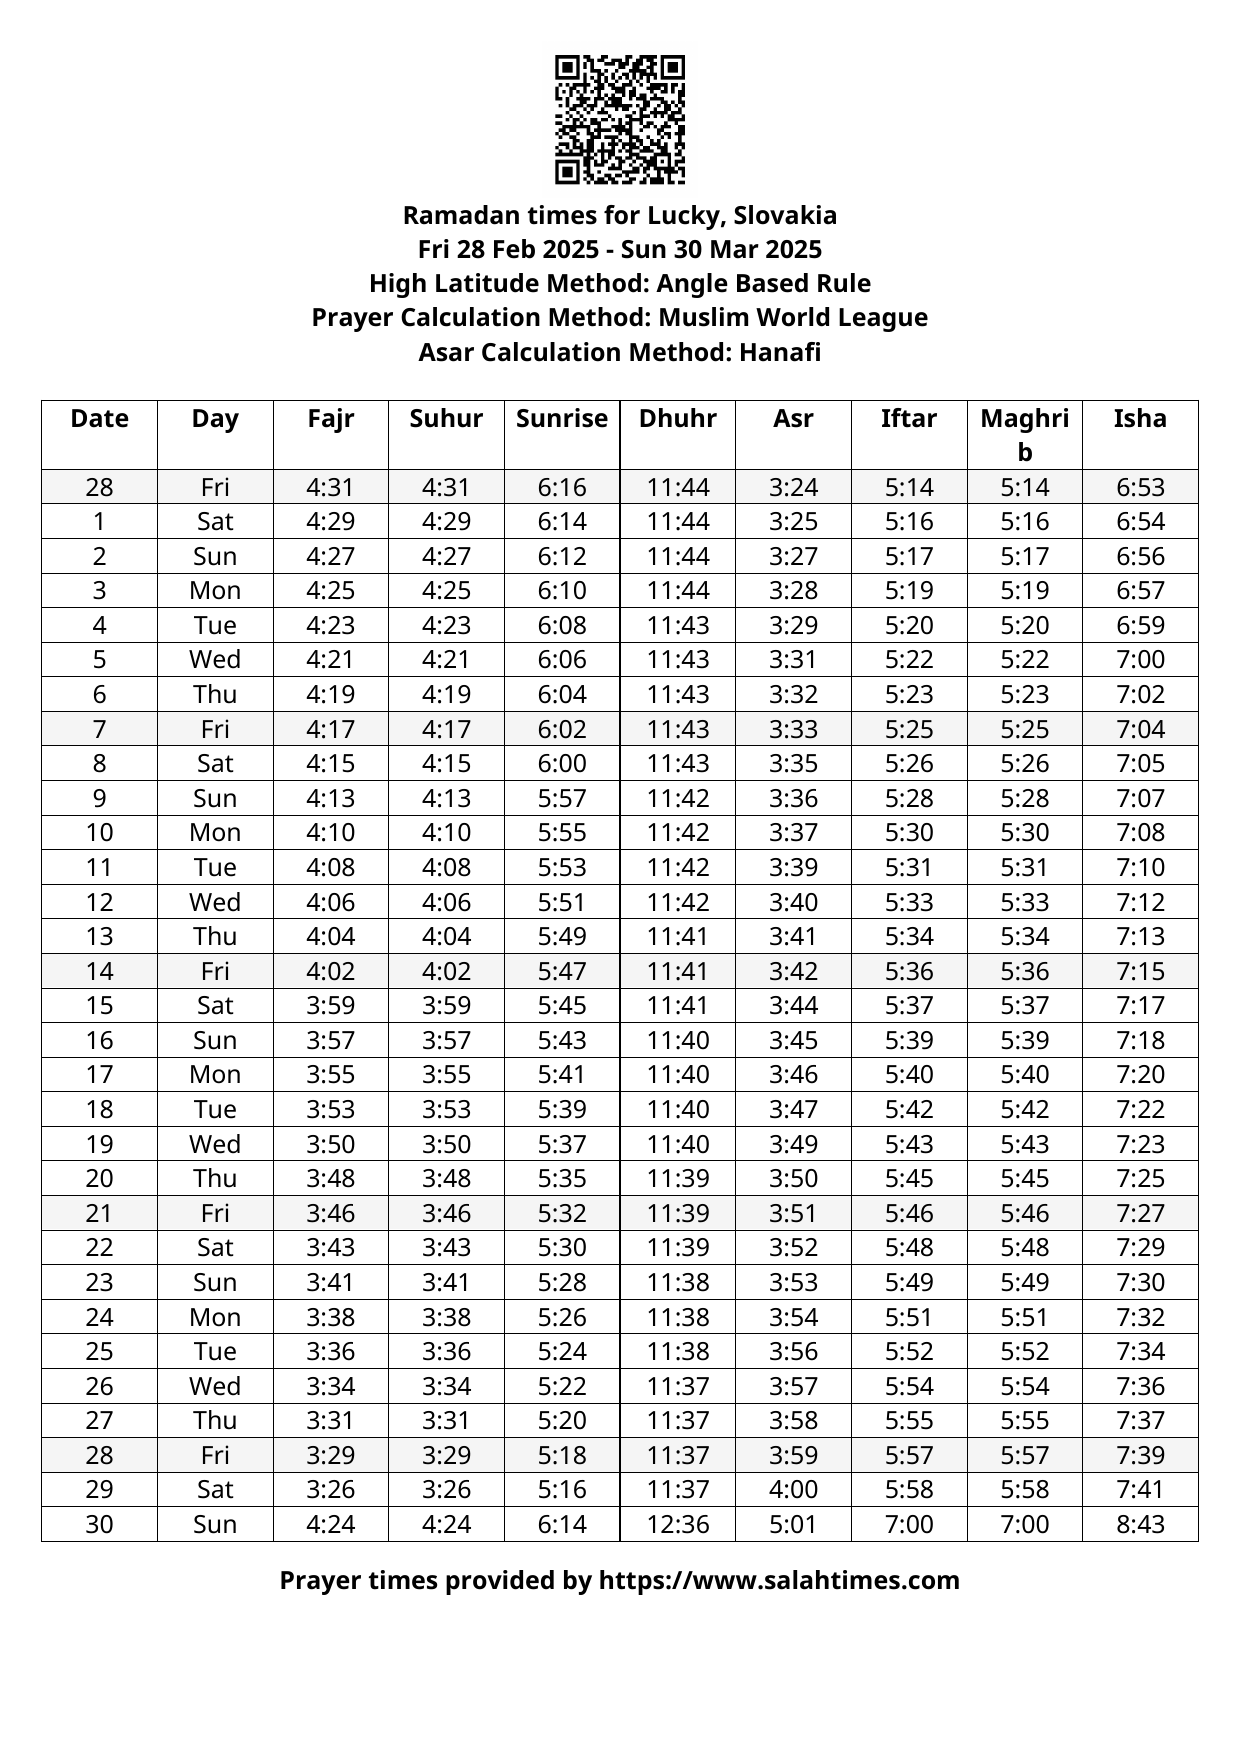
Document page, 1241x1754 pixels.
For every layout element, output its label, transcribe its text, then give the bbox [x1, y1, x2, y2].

table_cell 6:06 [505, 643, 619, 676]
table_cell 11:43 [621, 746, 735, 780]
table_cell 3:43 [274, 1231, 388, 1264]
table_cell 11:42 [621, 850, 735, 884]
table_cell 6:14 [505, 1507, 619, 1541]
table_cell 5:45 [852, 1161, 967, 1195]
table_cell 5:25 [968, 712, 1082, 745]
table_cell 4:06 [274, 885, 388, 918]
table_cell 5:16 [968, 504, 1082, 538]
table_cell 4:19 [274, 677, 388, 711]
table_cell 4:25 [274, 574, 388, 607]
table_cell 4:29 [389, 504, 504, 538]
table_cell Sat [158, 1473, 273, 1506]
table_cell 7:15 [1083, 954, 1198, 987]
text Prayer Calculation Method: Muslim World League [42, 300, 1198, 334]
table_cell Mon [158, 816, 273, 849]
table_cell 6 [42, 677, 157, 711]
table_cell 5:37 [505, 1127, 619, 1160]
table_cell Thu [158, 919, 273, 953]
table_header Isha [1083, 401, 1198, 469]
table_cell 24 [42, 1300, 157, 1333]
table_cell 7:13 [1083, 919, 1198, 953]
table_cell 6:04 [505, 677, 619, 711]
table_header Asr [736, 401, 851, 469]
table_cell 5:14 [852, 470, 967, 503]
table_cell 11:43 [621, 712, 735, 745]
table_cell 3:31 [389, 1404, 504, 1437]
table_header Day [158, 401, 273, 469]
table_cell 3:27 [736, 539, 851, 572]
table_cell 7:07 [1083, 781, 1198, 814]
table_cell 3:57 [274, 1023, 388, 1057]
table_cell 3:38 [274, 1300, 388, 1333]
table_cell 7:41 [1083, 1473, 1198, 1506]
text Prayer times provided by https://www.salahtimes.com [42, 1563, 1198, 1597]
table_cell 11:37 [621, 1438, 735, 1472]
table_cell 3:50 [274, 1127, 388, 1160]
table_cell 4:23 [274, 608, 388, 642]
table_cell 5:55 [852, 1404, 967, 1437]
table_cell 9 [42, 781, 157, 814]
table_cell 11:43 [621, 608, 735, 642]
table_cell 7:30 [1083, 1265, 1198, 1299]
table_cell Sun [158, 1507, 273, 1541]
table_cell 6:02 [505, 712, 619, 745]
table_cell 5:55 [968, 1404, 1082, 1437]
table_cell 6:10 [505, 574, 619, 607]
table_cell 5:46 [852, 1196, 967, 1229]
table_header Dhuhr [621, 401, 735, 469]
table_cell Fri [158, 712, 273, 745]
table_cell 6:57 [1083, 574, 1198, 607]
table_cell 5:58 [968, 1473, 1082, 1506]
text Asar Calculation Method: Hanafi [42, 334, 1198, 368]
table_cell 6:59 [1083, 608, 1198, 642]
table_cell 5:31 [968, 850, 1082, 884]
table_cell 5:49 [505, 919, 619, 953]
table_cell 7:00 [1083, 643, 1198, 676]
table_cell 5:34 [852, 919, 967, 953]
table_cell 7:00 [968, 1507, 1082, 1541]
table_cell 11:41 [621, 919, 735, 953]
table_cell 11:39 [621, 1231, 735, 1264]
table_cell 5:19 [968, 574, 1082, 607]
table_cell 6:08 [505, 608, 619, 642]
table_cell 3:29 [736, 608, 851, 642]
table_cell 5:28 [852, 781, 967, 814]
table_cell 26 [42, 1369, 157, 1402]
table_cell 20 [42, 1161, 157, 1195]
table_cell 4:13 [274, 781, 388, 814]
table_cell 5:45 [505, 989, 619, 1022]
table_cell Sun [158, 781, 273, 814]
table_cell Wed [158, 1369, 273, 1402]
table_cell 5:51 [968, 1300, 1082, 1333]
table_cell 30 [42, 1507, 157, 1541]
table_cell 4:17 [389, 712, 504, 745]
table_cell 7:12 [1083, 885, 1198, 918]
table_cell 4:06 [389, 885, 504, 918]
table_cell 5:49 [968, 1265, 1082, 1299]
table_cell 5:42 [968, 1092, 1082, 1126]
table_cell Sat [158, 504, 273, 538]
table_cell 23 [42, 1265, 157, 1299]
table_cell Sat [158, 746, 273, 780]
table_cell 3:39 [736, 850, 851, 884]
table_cell 3:36 [736, 781, 851, 814]
table_cell 11:40 [621, 1127, 735, 1160]
table_cell 5:45 [968, 1161, 1082, 1195]
table_cell 3:53 [736, 1265, 851, 1299]
table_cell Fri [158, 470, 273, 503]
table_cell 4:08 [274, 850, 388, 884]
table_cell 4:15 [389, 746, 504, 780]
table_cell Mon [158, 1058, 273, 1091]
table_cell 4:17 [274, 712, 388, 745]
table_cell 5:20 [852, 608, 967, 642]
table_cell 5:26 [505, 1300, 619, 1333]
table_cell 5:40 [968, 1058, 1082, 1091]
table_cell 7 [42, 712, 157, 745]
table_cell 7:20 [1083, 1058, 1198, 1091]
table_cell 11 [42, 850, 157, 884]
table_cell 19 [42, 1127, 157, 1160]
table_header Maghrib [968, 401, 1082, 469]
table_cell 11:38 [621, 1265, 735, 1299]
table_cell Sat [158, 1231, 273, 1264]
table_cell 3:57 [736, 1369, 851, 1402]
table_cell 5:34 [968, 919, 1082, 953]
table_cell 7:22 [1083, 1092, 1198, 1126]
table_cell 5:48 [968, 1231, 1082, 1264]
table_cell 7:34 [1083, 1334, 1198, 1368]
table_cell 11:43 [621, 677, 735, 711]
table_cell 5:30 [968, 816, 1082, 849]
table_cell 5:01 [736, 1507, 851, 1541]
table_cell 4:19 [389, 677, 504, 711]
table_cell 3:46 [274, 1196, 388, 1229]
table_cell 3:46 [736, 1058, 851, 1091]
table_cell 4:29 [274, 504, 388, 538]
table_cell 5:17 [968, 539, 1082, 572]
table_cell 7:05 [1083, 746, 1198, 780]
table_cell Thu [158, 677, 273, 711]
table_cell 5:31 [852, 850, 967, 884]
table_cell 5:14 [968, 470, 1082, 503]
table_cell 5:54 [852, 1369, 967, 1402]
table_cell 5:52 [968, 1334, 1082, 1368]
table_cell 4:10 [274, 816, 388, 849]
text Ramadan times for Lucky, Slovakia [42, 198, 1198, 232]
table_cell 3:41 [736, 919, 851, 953]
table_cell 5:42 [852, 1092, 967, 1126]
table_cell 4 [42, 608, 157, 642]
table_cell 11:38 [621, 1300, 735, 1333]
table_cell Sun [158, 1265, 273, 1299]
table_cell 3:58 [736, 1404, 851, 1437]
table_cell 6:14 [505, 504, 619, 538]
table_cell 11:37 [621, 1404, 735, 1437]
table_cell 5:40 [852, 1058, 967, 1091]
table_cell 7:17 [1083, 989, 1198, 1022]
table_cell 3:31 [274, 1404, 388, 1437]
table_cell 5:33 [968, 885, 1082, 918]
table_cell 11:41 [621, 954, 735, 987]
table_cell 7:18 [1083, 1023, 1198, 1057]
table_cell 4:21 [389, 643, 504, 676]
table_cell 8:43 [1083, 1507, 1198, 1541]
table_cell 5:35 [505, 1161, 619, 1195]
table_cell 2 [42, 539, 157, 572]
table_cell 5:51 [505, 885, 619, 918]
table_cell 11:42 [621, 885, 735, 918]
table_cell 5:57 [968, 1438, 1082, 1472]
table_cell 5:22 [852, 643, 967, 676]
table_cell Fri [158, 954, 273, 987]
table_cell 7:04 [1083, 712, 1198, 745]
table_cell Wed [158, 1127, 273, 1160]
table_cell 4:15 [274, 746, 388, 780]
table_header Sunrise [505, 401, 619, 469]
table_cell 3:31 [736, 643, 851, 676]
table_cell 5:30 [505, 1231, 619, 1264]
table_cell 11:42 [621, 816, 735, 849]
table_cell 11:44 [621, 539, 735, 572]
table_cell 3:54 [736, 1300, 851, 1333]
table_cell 3:53 [274, 1092, 388, 1126]
table_cell 22 [42, 1231, 157, 1264]
table_cell 11:40 [621, 1058, 735, 1091]
table_cell Wed [158, 885, 273, 918]
text Fri 28 Feb 2025 - Sun 30 Mar 2025 [42, 232, 1198, 266]
table_cell 3:52 [736, 1231, 851, 1264]
table_cell 3:26 [274, 1473, 388, 1506]
table_cell 5:19 [852, 574, 967, 607]
table_cell 15 [42, 989, 157, 1022]
table_cell 5:23 [852, 677, 967, 711]
table_cell 14 [42, 954, 157, 987]
table_cell 3:43 [389, 1231, 504, 1264]
table_cell 28 [42, 470, 157, 503]
table_cell 27 [42, 1404, 157, 1437]
table_cell 16 [42, 1023, 157, 1057]
table_cell 5:41 [505, 1058, 619, 1091]
table_cell 5:30 [852, 816, 967, 849]
table_cell 11:41 [621, 989, 735, 1022]
table_cell 17 [42, 1058, 157, 1091]
table_cell Thu [158, 1161, 273, 1195]
table_cell Sun [158, 539, 273, 572]
table_cell Tue [158, 1092, 273, 1126]
table_cell 4:04 [389, 919, 504, 953]
table_cell 7:10 [1083, 850, 1198, 884]
table_cell 5:55 [505, 816, 619, 849]
table_cell 5:39 [852, 1023, 967, 1057]
table_cell 5:16 [505, 1473, 619, 1506]
table_cell 3:32 [736, 677, 851, 711]
table_cell 11:44 [621, 504, 735, 538]
table_cell 5:39 [505, 1092, 619, 1126]
table_cell 8 [42, 746, 157, 780]
table_cell Fri [158, 1438, 273, 1472]
table_cell 5:57 [505, 781, 619, 814]
table_cell 3:48 [274, 1161, 388, 1195]
table_cell 11:44 [621, 470, 735, 503]
table_cell 13 [42, 919, 157, 953]
table_cell 4:02 [389, 954, 504, 987]
table_cell 3:41 [389, 1265, 504, 1299]
table_cell 4:31 [274, 470, 388, 503]
table_cell 5:52 [852, 1334, 967, 1368]
table_cell Tue [158, 1334, 273, 1368]
table_cell 4:04 [274, 919, 388, 953]
table_cell Thu [158, 1404, 273, 1437]
table_cell Fri [158, 1196, 273, 1229]
table_cell 5:25 [852, 712, 967, 745]
table_cell 3:36 [389, 1334, 504, 1368]
table_cell 5:37 [852, 989, 967, 1022]
table_cell 3:53 [389, 1092, 504, 1126]
table_cell 3:34 [389, 1369, 504, 1402]
table_cell 5:46 [968, 1196, 1082, 1229]
table_cell 11:40 [621, 1023, 735, 1057]
table_cell 7:32 [1083, 1300, 1198, 1333]
table_cell 4:27 [274, 539, 388, 572]
table_header Iftar [852, 401, 967, 469]
table_cell 4:10 [389, 816, 504, 849]
table_cell 7:25 [1083, 1161, 1198, 1195]
table_header Fajr [274, 401, 388, 469]
table_cell 3:26 [389, 1473, 504, 1506]
table_cell 5:57 [852, 1438, 967, 1472]
table_cell Tue [158, 850, 273, 884]
table_cell 5:20 [505, 1404, 619, 1437]
table_cell 5:43 [505, 1023, 619, 1057]
table_cell 11:39 [621, 1161, 735, 1195]
table_cell 3:37 [736, 816, 851, 849]
table_cell Wed [158, 643, 273, 676]
table_cell 29 [42, 1473, 157, 1506]
table_cell 7:36 [1083, 1369, 1198, 1402]
table_cell 3:42 [736, 954, 851, 987]
table_cell Mon [158, 574, 273, 607]
table_cell 7:02 [1083, 677, 1198, 711]
table_cell 5:36 [852, 954, 967, 987]
picture [542, 41, 699, 198]
table_cell 7:27 [1083, 1196, 1198, 1229]
table_cell 5:26 [852, 746, 967, 780]
table_cell 4:13 [389, 781, 504, 814]
table_cell 6:00 [505, 746, 619, 780]
table_cell 5:24 [505, 1334, 619, 1368]
table_cell 6:56 [1083, 539, 1198, 572]
table_cell 11:39 [621, 1196, 735, 1229]
table_header Date [42, 401, 157, 469]
table_cell 5 [42, 643, 157, 676]
table_cell 5:22 [968, 643, 1082, 676]
table_cell 4:02 [274, 954, 388, 987]
table_cell 4:00 [736, 1473, 851, 1506]
table_cell 5:51 [852, 1300, 967, 1333]
table_cell 12 [42, 885, 157, 918]
table_cell 25 [42, 1334, 157, 1368]
table_cell 6:54 [1083, 504, 1198, 538]
table_cell 3:38 [389, 1300, 504, 1333]
table_cell 3:45 [736, 1023, 851, 1057]
table_cell 6:16 [505, 470, 619, 503]
table_cell 7:29 [1083, 1231, 1198, 1264]
table_cell 4:31 [389, 470, 504, 503]
table_cell 3:49 [736, 1127, 851, 1160]
table_cell 5:36 [968, 954, 1082, 987]
table_cell 5:28 [505, 1265, 619, 1299]
table_cell 3:50 [389, 1127, 504, 1160]
table_cell 28 [42, 1438, 157, 1472]
table_cell 11:38 [621, 1334, 735, 1368]
table_cell 7:23 [1083, 1127, 1198, 1160]
table_cell 4:08 [389, 850, 504, 884]
table_cell 10 [42, 816, 157, 849]
table_cell 3:40 [736, 885, 851, 918]
table_cell 1 [42, 504, 157, 538]
table_cell 4:25 [389, 574, 504, 607]
table_cell 5:54 [968, 1369, 1082, 1402]
table_cell 7:39 [1083, 1438, 1198, 1472]
table_cell 5:28 [968, 781, 1082, 814]
table_header Suhur [389, 401, 504, 469]
table_cell Tue [158, 608, 273, 642]
table_cell 11:37 [621, 1369, 735, 1402]
table_cell 4:24 [274, 1507, 388, 1541]
table_cell 5:53 [505, 850, 619, 884]
table_cell 3:50 [736, 1161, 851, 1195]
table_cell 3:28 [736, 574, 851, 607]
table_cell 5:39 [968, 1023, 1082, 1057]
table_cell 3:59 [736, 1438, 851, 1472]
table_cell 5:18 [505, 1438, 619, 1472]
table_cell 11:37 [621, 1473, 735, 1506]
table_cell 4:21 [274, 643, 388, 676]
table_cell Sun [158, 1023, 273, 1057]
table_cell 5:49 [852, 1265, 967, 1299]
table_cell 11:44 [621, 574, 735, 607]
table_cell 6:53 [1083, 470, 1198, 503]
table_cell 12:36 [621, 1507, 735, 1541]
table_cell 3:41 [274, 1265, 388, 1299]
table_cell 5:47 [505, 954, 619, 987]
table_cell 3:55 [274, 1058, 388, 1091]
table_cell 3 [42, 574, 157, 607]
table_cell 3:29 [274, 1438, 388, 1472]
table_cell 3:35 [736, 746, 851, 780]
table_cell 3:36 [274, 1334, 388, 1368]
table_cell 5:43 [968, 1127, 1082, 1160]
table_cell 7:08 [1083, 816, 1198, 849]
table_cell 7:37 [1083, 1404, 1198, 1437]
table_cell 5:17 [852, 539, 967, 572]
table_cell 5:48 [852, 1231, 967, 1264]
table_cell 5:43 [852, 1127, 967, 1160]
table_cell 5:22 [505, 1369, 619, 1402]
table_cell 3:57 [389, 1023, 504, 1057]
table_cell 3:55 [389, 1058, 504, 1091]
table_cell 3:51 [736, 1196, 851, 1229]
table_cell 3:47 [736, 1092, 851, 1126]
table_cell 3:46 [389, 1196, 504, 1229]
table_cell 4:27 [389, 539, 504, 572]
table_cell 5:37 [968, 989, 1082, 1022]
table_cell Mon [158, 1300, 273, 1333]
table_cell 5:23 [968, 677, 1082, 711]
table_cell 18 [42, 1092, 157, 1126]
table_cell 11:43 [621, 643, 735, 676]
table_cell 5:33 [852, 885, 967, 918]
table_cell 3:48 [389, 1161, 504, 1195]
table_cell 3:59 [389, 989, 504, 1022]
table_cell 5:32 [505, 1196, 619, 1229]
table_cell 3:24 [736, 470, 851, 503]
table_cell 3:25 [736, 504, 851, 538]
table_cell 11:42 [621, 781, 735, 814]
table_cell 5:58 [852, 1473, 967, 1506]
table_cell 3:59 [274, 989, 388, 1022]
text High Latitude Method: Angle Based Rule [42, 266, 1198, 300]
table_cell 3:29 [389, 1438, 504, 1472]
table_cell 3:34 [274, 1369, 388, 1402]
table_cell 5:26 [968, 746, 1082, 780]
table_cell 5:16 [852, 504, 967, 538]
table_cell 6:12 [505, 539, 619, 572]
table_cell 4:24 [389, 1507, 504, 1541]
table_cell 3:33 [736, 712, 851, 745]
table_cell 11:40 [621, 1092, 735, 1126]
table_cell 4:23 [389, 608, 504, 642]
table_cell Sat [158, 989, 273, 1022]
table_cell 21 [42, 1196, 157, 1229]
table_cell 7:00 [852, 1507, 967, 1541]
table_cell 3:56 [736, 1334, 851, 1368]
table_cell 5:20 [968, 608, 1082, 642]
table_cell 3:44 [736, 989, 851, 1022]
